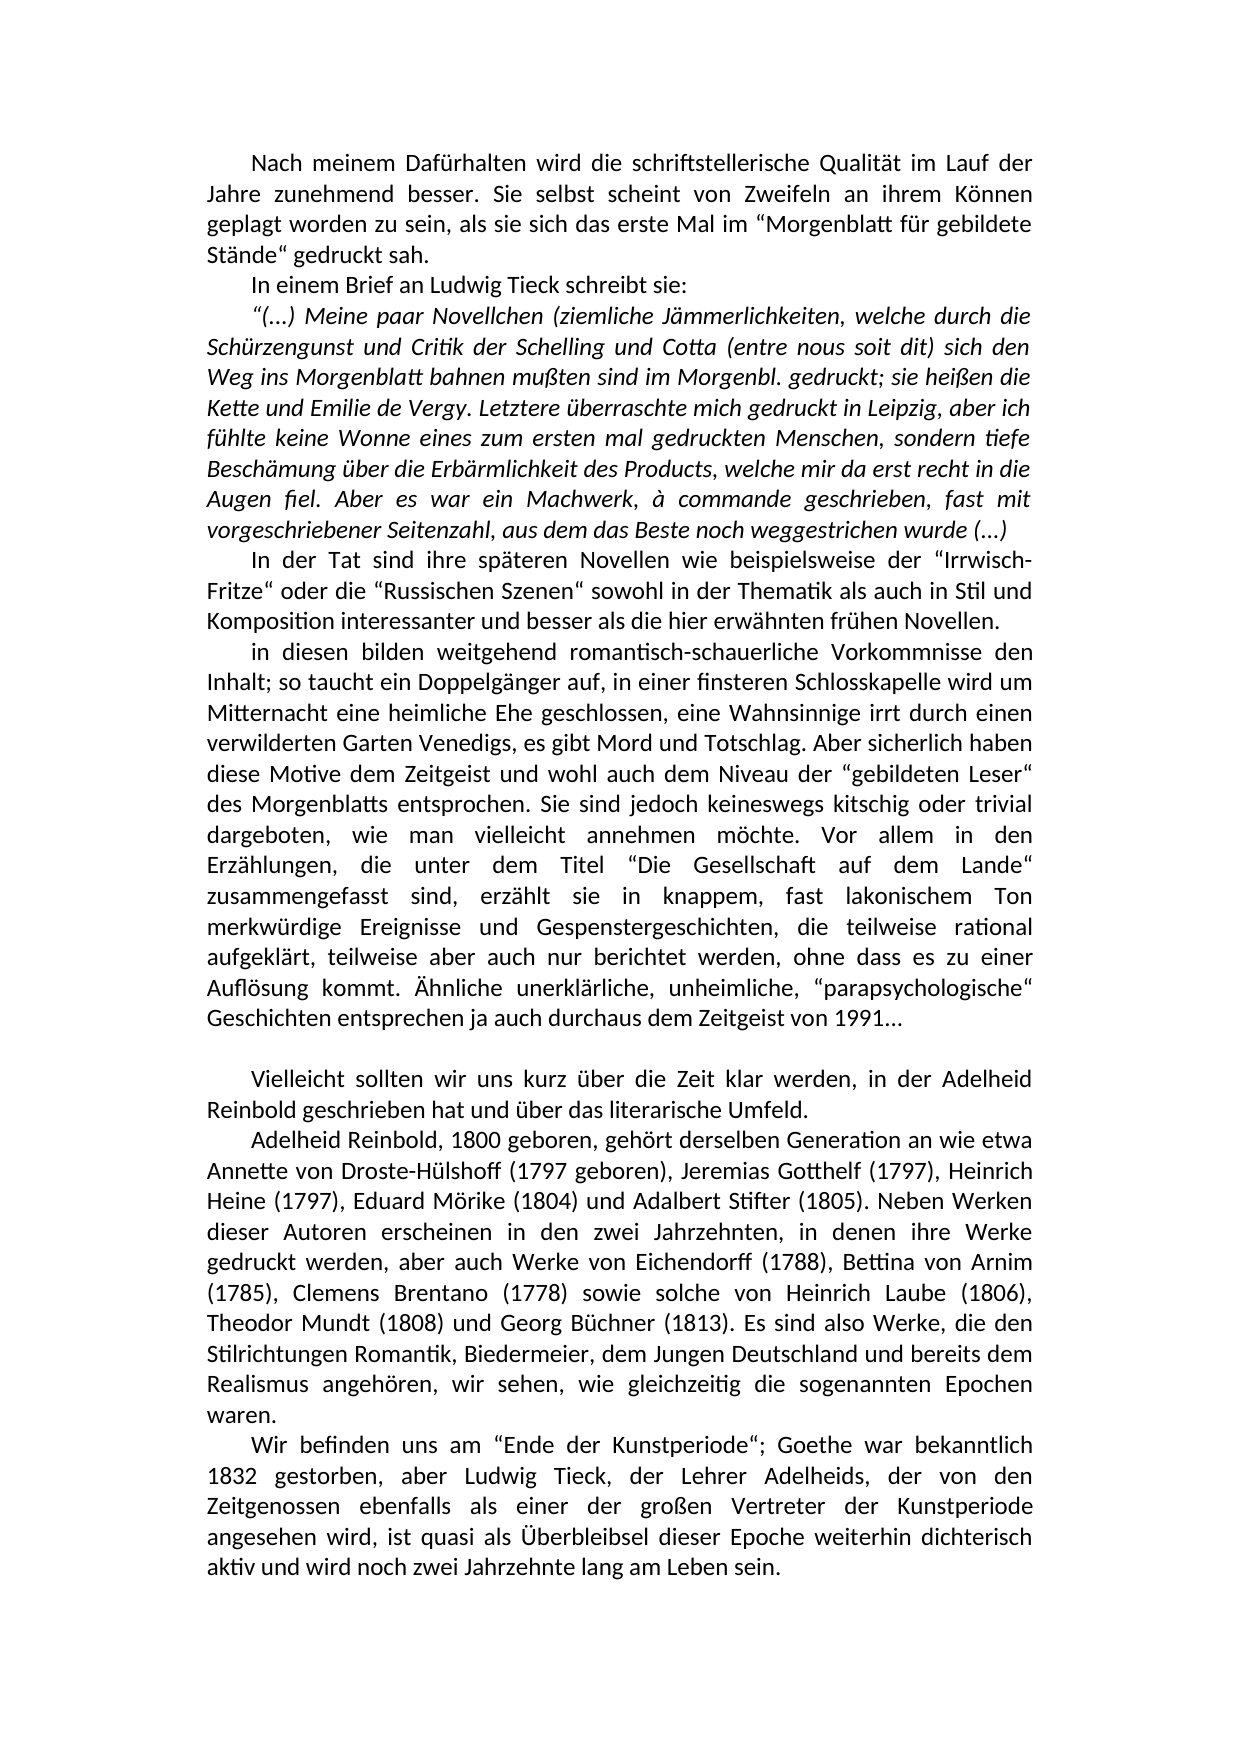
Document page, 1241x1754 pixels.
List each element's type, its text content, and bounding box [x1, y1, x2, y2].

text in diesen bilden weitgehend romantisch-schauerliche Vorkommnisse den Inhalt; so taucht ein Doppelgänger auf, in einer finsteren Schlosskapelle wird um Mitternacht eine heimliche Ehe geschlossen, eine Wahnsinnige irrt durch einen verwilderten Garten Venedigs, es gibt Mord und Totschlag. Aber sicherlich haben diese Motive dem Zeitgeist und wohl auch dem Niveau der “gebildeten Leser“ des Morgenblatts entsprochen. Sie sind jedoch keineswegs kitschig oder trivial dargeboten, wie man vielleicht annehmen möchte. Vor allem in den Erzählungen, die unter dem Titel “Die Gesellschaft auf dem Lande“ zusammengefasst sind, erzählt sie in knappem, fast lakonischem Ton merkwürdige Ereignisse und Gespenstergeschichten, die teilweise rational aufgeklärt, teilweise aber auch nur berichtet werden, ohne dass es zu einer Auflösung kommt. Ähnliche unerklärliche, unheimliche, “parapsychologische“ Geschichten entsprechen ja auch durchaus dem Zeitgeist von 1991... [207, 636, 1034, 1033]
text “(...) Meine paar Novellchen (ziemliche Jämmerlichkeiten, welche durch die Schürzengunst und Critik der Schelling und Cotta (entre nous soit dit) sich den Weg ins Morgenblatt bahnen mußten sind im Morgenbl. gedruckt; sie heißen die Kette und Emilie de Vergy. Letztere überraschte mich gedruckt in Leipzig, aber ich fühlte keine Wonne eines zum ersten mal gedruckten Menschen, sondern tiefe Beschämung über die Erbärmlichkeit des Products, welche mir da erst recht in die Augen fiel. Aber es war ein Machwerk, à commande geschrieben, fast mit vorgeschriebener Seitenzahl, aus dem das Beste noch weggestrichen wurde (...) [207, 300, 1034, 544]
text Adelheid Reinbold, 1800 geboren, gehört derselben Generation an wie etwa Annette von Droste-Hülshoff (1797 geboren), Jeremias Gotthelf (1797), Heinrich Heine (1797), Eduard Mörike (1804) und Adalbert Stifter (1805). Neben Werken dieser Autoren erscheinen in den zwei Jahrzehnten, in denen ihre Werke gedruckt werden, aber auch Werke von Eichendorff (1788), Bettina von Arnim (1785), Clemens Brentano (1778) sowie solche von Heinrich Laube (1806), Theodor Mundt (1808) und Georg Büchner (1813). Es sind also Werke, die den Stilrichtungen Romantik, Biedermeier, dem Jungen Deutschland und bereits dem Realismus angehören, wir sehen, wie gleichzeitig die sogenannten Epochen waren. [207, 1124, 1034, 1429]
text In einem Brief an Ludwig Tieck schreibt sie: [207, 270, 1034, 300]
text Wir befinden uns am “Ende der Kunstperiode“; Goethe war bekanntlich 1832 gestorben, aber Ludwig Tieck, der Lehrer Adelheids, der von den Zeitgenossen ebenfalls als einer der großen Vertreter der Kunstperiode angesehen wird, ist quasi als Überbleibsel dieser Epoche weiterhin dichterisch aktiv und wird noch zwei Jahrzehnte lang am Leben sein. [207, 1429, 1034, 1582]
text In der Tat sind ihre späteren Novellen wie beispielsweise der “Irrwisch-Fritze“ oder die “Russischen Szenen“ sowohl in der Thematik als auch in Stil und Komposition interessanter und besser als die hier erwähnten frühen Novellen. [207, 544, 1034, 636]
text Nach meinem Dafürhalten wird die schriftstellerische Qualität im Lauf der Jahre zunehmend besser. Sie selbst scheint von Zweifeln an ihrem Können geplagt worden zu sein, als sie sich das erste Mal im “Morgenblatt für gebildete Stände“ gedruckt sah. [207, 148, 1034, 270]
text Vielleicht sollten wir uns kurz über die Zeit klar werden, in der Adelheid Reinbold geschrieben hat und über das literarische Umfeld. [207, 1063, 1034, 1124]
